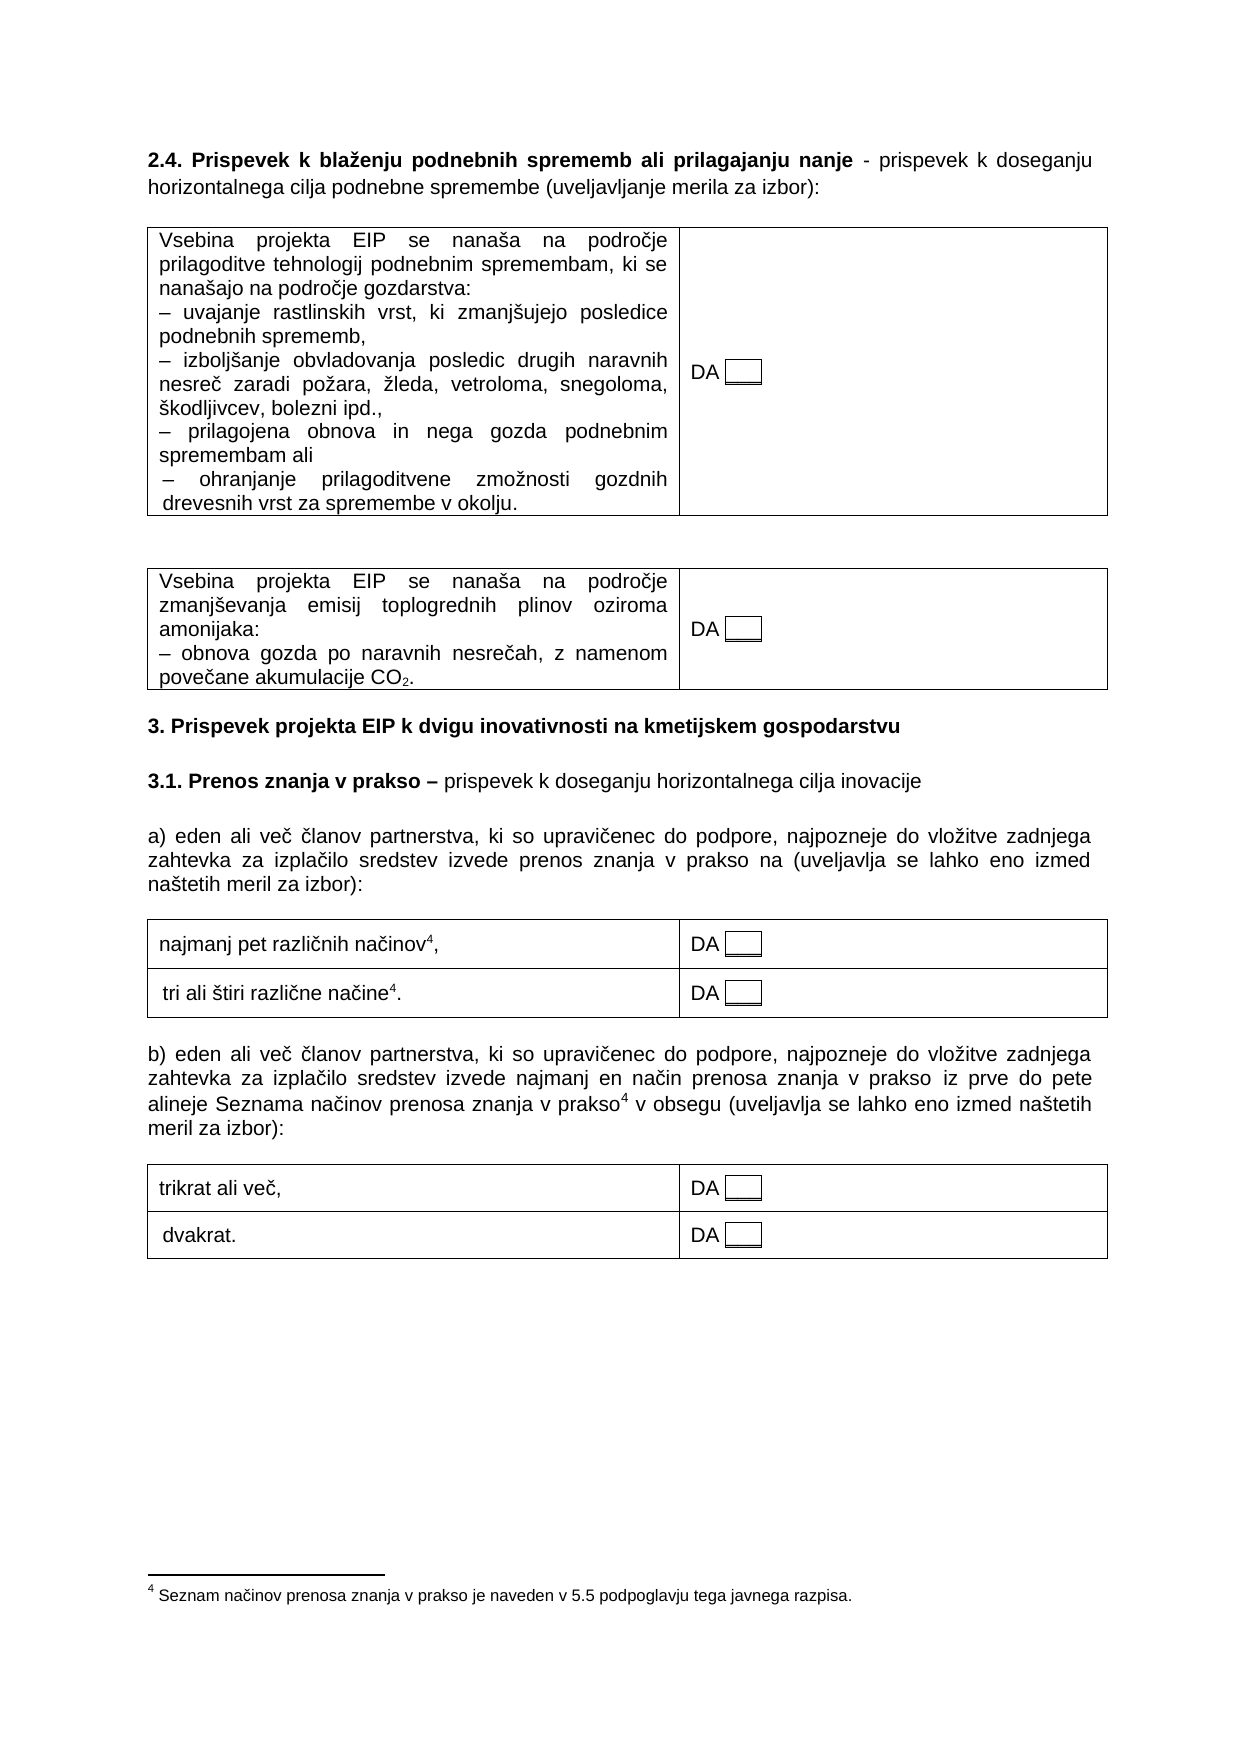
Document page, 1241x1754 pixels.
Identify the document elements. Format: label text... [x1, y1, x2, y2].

text 3.1. Prenos znanja v prakso – prispevek k doseganju horizontalnega cilja inovacije [148, 768, 1093, 792]
table_cell tri ali štiri različne načine4. [148, 969, 679, 1017]
table_header najmanj pet različnih načinov, [148, 920, 679, 968]
table_header DA ___ [680, 920, 1107, 968]
table_cell DA ___ [680, 969, 1107, 1017]
table_header Vsebina projekta EIP se nanaša na področje zmanjševanja emisij toplogrednih plinov oziroma amonijaka: – obnova gozda po naravnih nesrečah, z namenom povečane akumulacije CO2. [148, 569, 679, 688]
table_cell dvakrat. [148, 1212, 679, 1258]
table_header DA ___ [680, 1165, 1107, 1211]
list a) eden ali več članov partnerstva, ki so upravičenec do podpore, najpozneje do vložitve zadnjega zahtevka za izplačilo sredstev izvede prenos znanja v prakso na (uveljavlja se lahko eno izmed naštetih meril za izbor): [148, 823, 1093, 895]
table_header trikrat ali več, [148, 1165, 679, 1211]
text 3. Prispevek projekta EIP k dvigu inovativnosti na kmetijskem gospodarstvu [148, 713, 1093, 737]
table_header DA ___ [680, 228, 1107, 515]
table_header Vsebina projekta EIP se nanaša na področje prilagoditve tehnologij podnebnim spremembam, ki se nanašajo na področje gozdarstva: – uvajanje rastlinskih vrst, ki zmanjšujejo posledice podnebnih sprememb, – izboljšanje obvladovanja posledic drugih naravnih nesreč zaradi požara, žleda, vetroloma, snegoloma, škodljivcev, bolezni ipd., – prilagojena obnova in nega gozda podnebnim spremembam ali – ohranjanje prilagoditvene zmožnosti gozdnih drevesnih vrst za spremembe v okolju. [148, 228, 679, 515]
list b) eden ali več članov partnerstva, ki so upravičenec do podpore, najpozneje do vložitve zadnjega zahtevka za izplačilo sredstev izvede najmanj en način prenosa znanja v prakso iz prve do pete alineje Seznama načinov prenosa znanja v prakso4 v obsegu (uveljavlja se lahko eno izmed naštetih meril za izbor): [148, 1042, 1093, 1140]
table_header DA ___ [680, 569, 1107, 688]
table_cell DA ___ [680, 1212, 1107, 1258]
text 2.4. Prispevek k blaženju podnebnih sprememb ali prilagajanju nanje - prispevek k doseganju horizontalnega cilja podnebne spremembe (uveljavljanje merila za izbor): [148, 148, 1093, 199]
